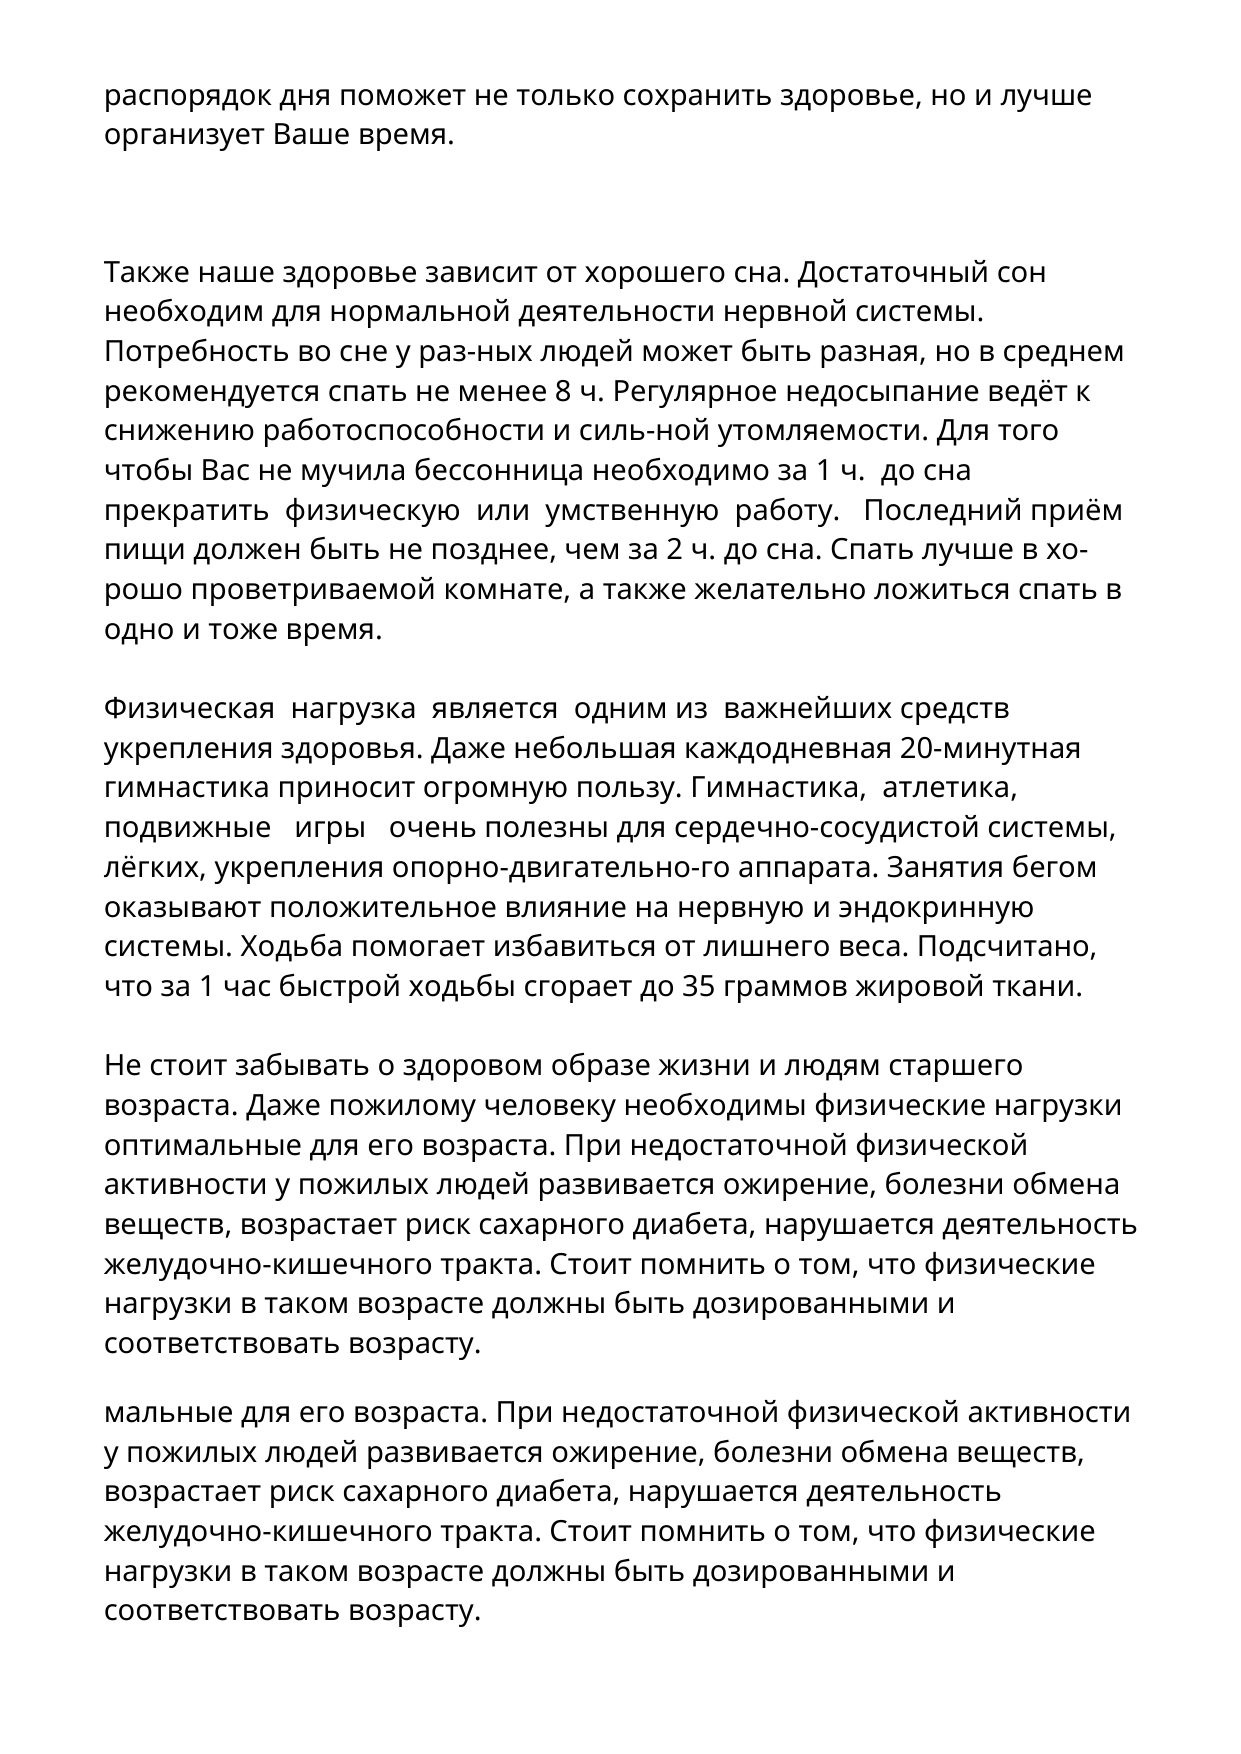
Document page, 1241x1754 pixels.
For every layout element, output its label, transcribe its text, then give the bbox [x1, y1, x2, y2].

text Также наше здоровье зависит от хорошего сна. Достаточный сон необходим для нормальной деятельности нервной системы. Потребность во сне у раз-ных людей может быть разная, но в среднем рекомендуется спать не менее 8 ч. Регулярное недосыпание ведёт к снижению работоспособности и силь-ной утомляемости. Для того чтобы Вас не мучила бессонница необходимо за 1 ч. до сна прекратить физическую или умственную работу. Последний приём пищи должен быть не позднее, чем за 2 ч. до сна. Спать лучше в хо-рошо проветриваемой комнате, а также желательно ложиться спать в одно и тоже время. Физическая нагрузка является одним из важнейших средств укрепления здоровья. Даже небольшая каждодневная 20-минутная гимнастика приносит огромную пользу. Гимнастика, атлетика, подвижные игры очень полезны для сердечно-сосудистой системы, лёгких, укрепления опорно-двигательно-го аппарата. Занятия бегом оказывают положительное влияние на нервную и эндокринную системы. Ходьба помогает избавиться от лишнего веса. Подсчитано, что за 1 час быстрой ходьбы сгорает до 35 граммов жировой ткани. Не стоит забывать о здоровом образе жизни и людям старшего возраста. Даже пожилому человеку необходимы физические нагрузки оптимальные для его возраста. При недостаточной физической активности у пожилых людей развивается ожирение, болезни обмена веществ, возрастает риск сахарного диабета, нарушается деятельность желудочно-кишечного тракта. Стоит помнить о том, что физические нагрузки в таком возрасте должны быть дозированными и соответствовать возрасту. [103, 251, 1152, 1362]
text мальные для его возраста. При недостаточной физической активности у пожилых людей развивается ожирение, болезни обмена веществ, возрастает риск сахарного диабета, нарушается деятельность желудочно-кишечного тракта. Стоит помнить о том, что физические нагрузки в таком возрасте должны быть дозированными и соответствовать возрасту. [103, 1391, 1152, 1629]
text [103, 74, 1152, 222]
